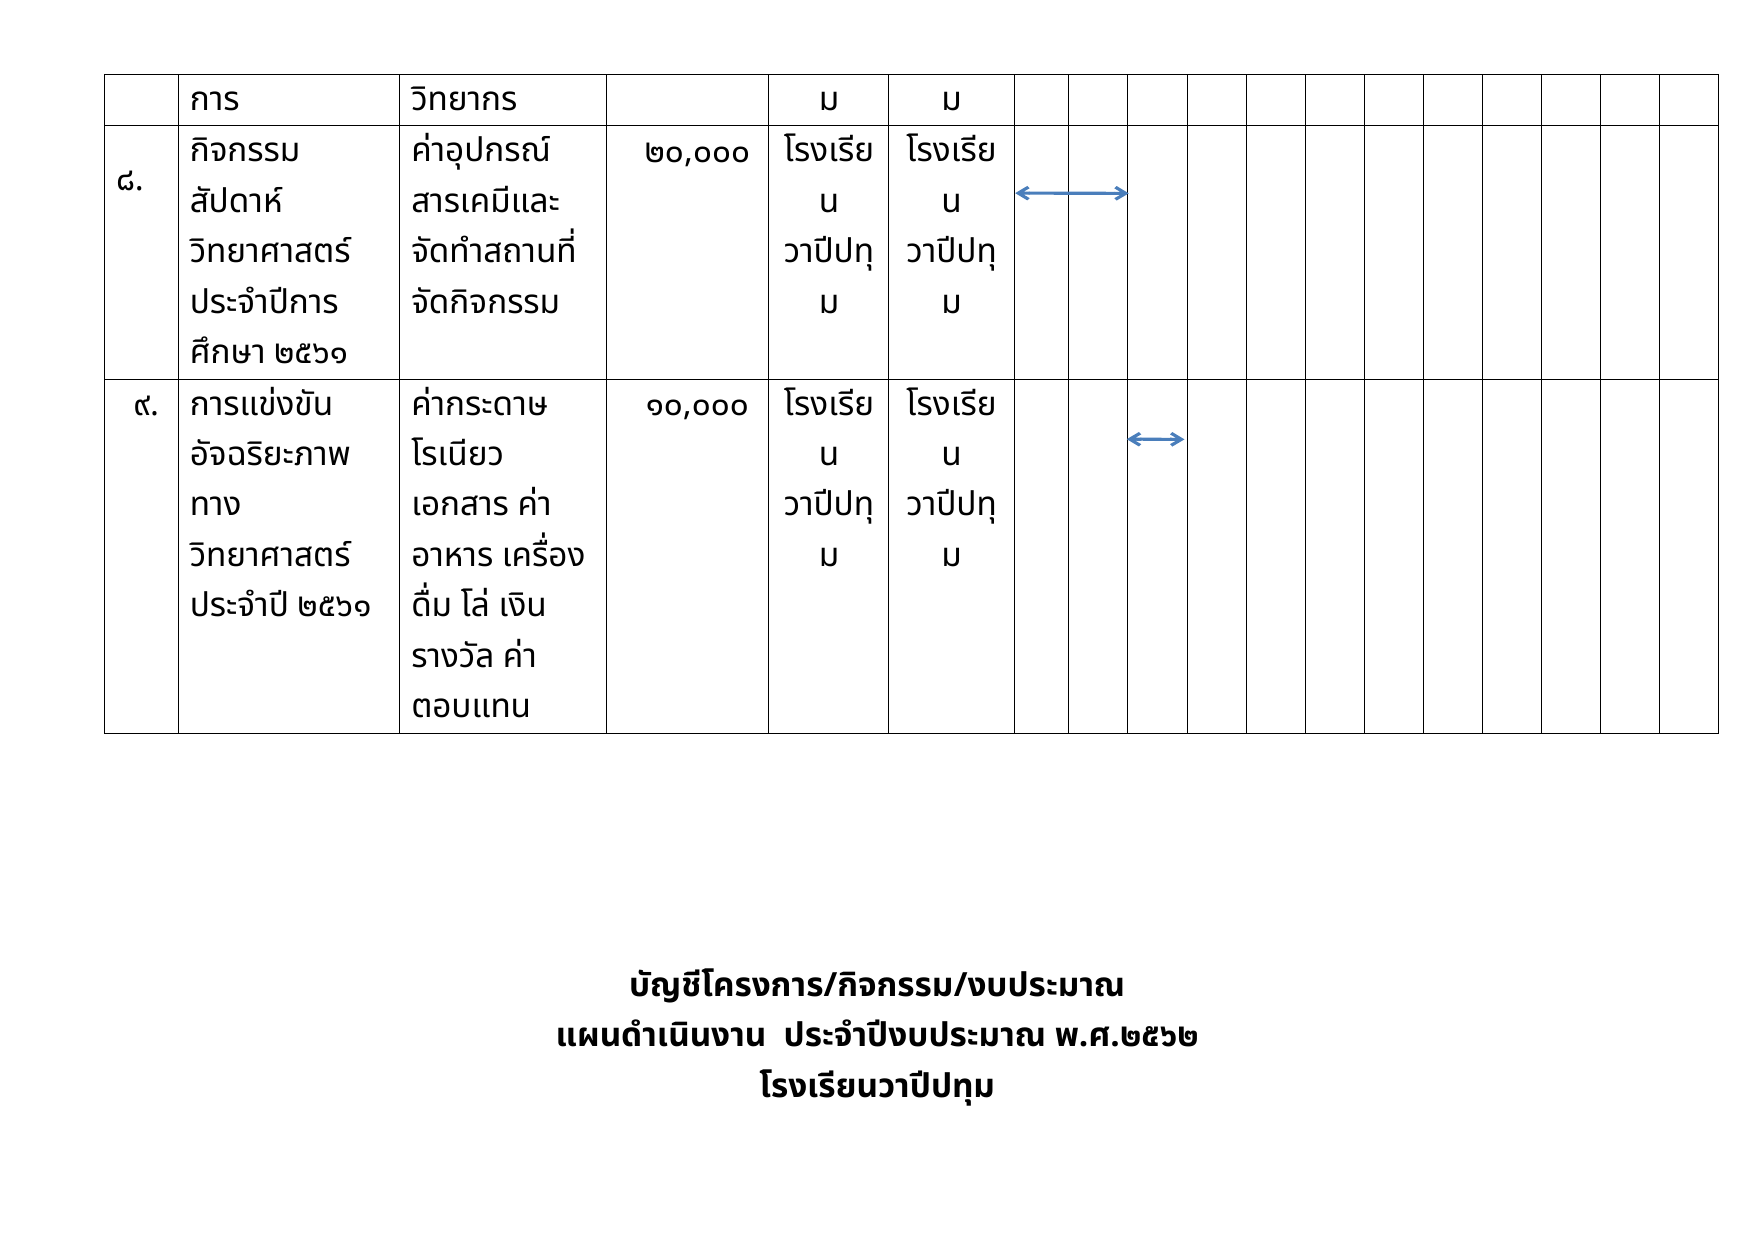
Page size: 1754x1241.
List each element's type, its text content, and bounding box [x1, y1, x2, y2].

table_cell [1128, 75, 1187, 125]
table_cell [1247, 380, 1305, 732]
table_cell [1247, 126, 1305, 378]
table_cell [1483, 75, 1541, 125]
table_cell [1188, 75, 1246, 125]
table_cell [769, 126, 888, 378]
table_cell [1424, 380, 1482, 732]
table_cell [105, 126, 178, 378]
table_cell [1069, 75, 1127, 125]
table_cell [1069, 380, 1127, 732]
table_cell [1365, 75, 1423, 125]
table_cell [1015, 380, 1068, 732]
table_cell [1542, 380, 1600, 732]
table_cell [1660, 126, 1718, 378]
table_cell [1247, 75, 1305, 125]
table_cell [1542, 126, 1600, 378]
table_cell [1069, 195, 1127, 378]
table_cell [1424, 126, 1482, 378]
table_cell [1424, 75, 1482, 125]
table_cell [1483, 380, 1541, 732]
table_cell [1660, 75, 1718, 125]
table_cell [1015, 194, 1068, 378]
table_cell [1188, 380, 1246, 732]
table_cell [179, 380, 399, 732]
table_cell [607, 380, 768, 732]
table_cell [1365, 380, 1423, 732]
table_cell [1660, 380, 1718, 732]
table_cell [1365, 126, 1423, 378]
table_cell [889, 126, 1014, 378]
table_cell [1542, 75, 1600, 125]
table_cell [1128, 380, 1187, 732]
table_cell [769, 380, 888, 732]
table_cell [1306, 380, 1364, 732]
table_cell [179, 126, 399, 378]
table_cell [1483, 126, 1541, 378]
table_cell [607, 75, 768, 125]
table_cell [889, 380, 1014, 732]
text บัญชีโครงการ/กิจกรรม/งบประมาณ [75, 961, 1679, 1011]
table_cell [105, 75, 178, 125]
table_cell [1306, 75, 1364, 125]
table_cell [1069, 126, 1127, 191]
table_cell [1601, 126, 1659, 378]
text แผนดำเนินงาน ประจำปีงบประมาณ พ.ศ.๒๕๖๒ [75, 1011, 1679, 1062]
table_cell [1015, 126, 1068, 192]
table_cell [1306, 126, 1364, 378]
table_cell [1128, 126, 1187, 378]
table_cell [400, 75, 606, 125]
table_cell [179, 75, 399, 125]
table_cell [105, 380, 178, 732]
text โรงเรียนวาปีปทุม [75, 1062, 1679, 1112]
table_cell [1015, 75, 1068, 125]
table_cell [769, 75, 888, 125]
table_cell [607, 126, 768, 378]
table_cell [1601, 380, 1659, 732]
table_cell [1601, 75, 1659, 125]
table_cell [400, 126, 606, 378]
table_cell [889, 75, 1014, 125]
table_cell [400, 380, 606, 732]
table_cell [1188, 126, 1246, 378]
